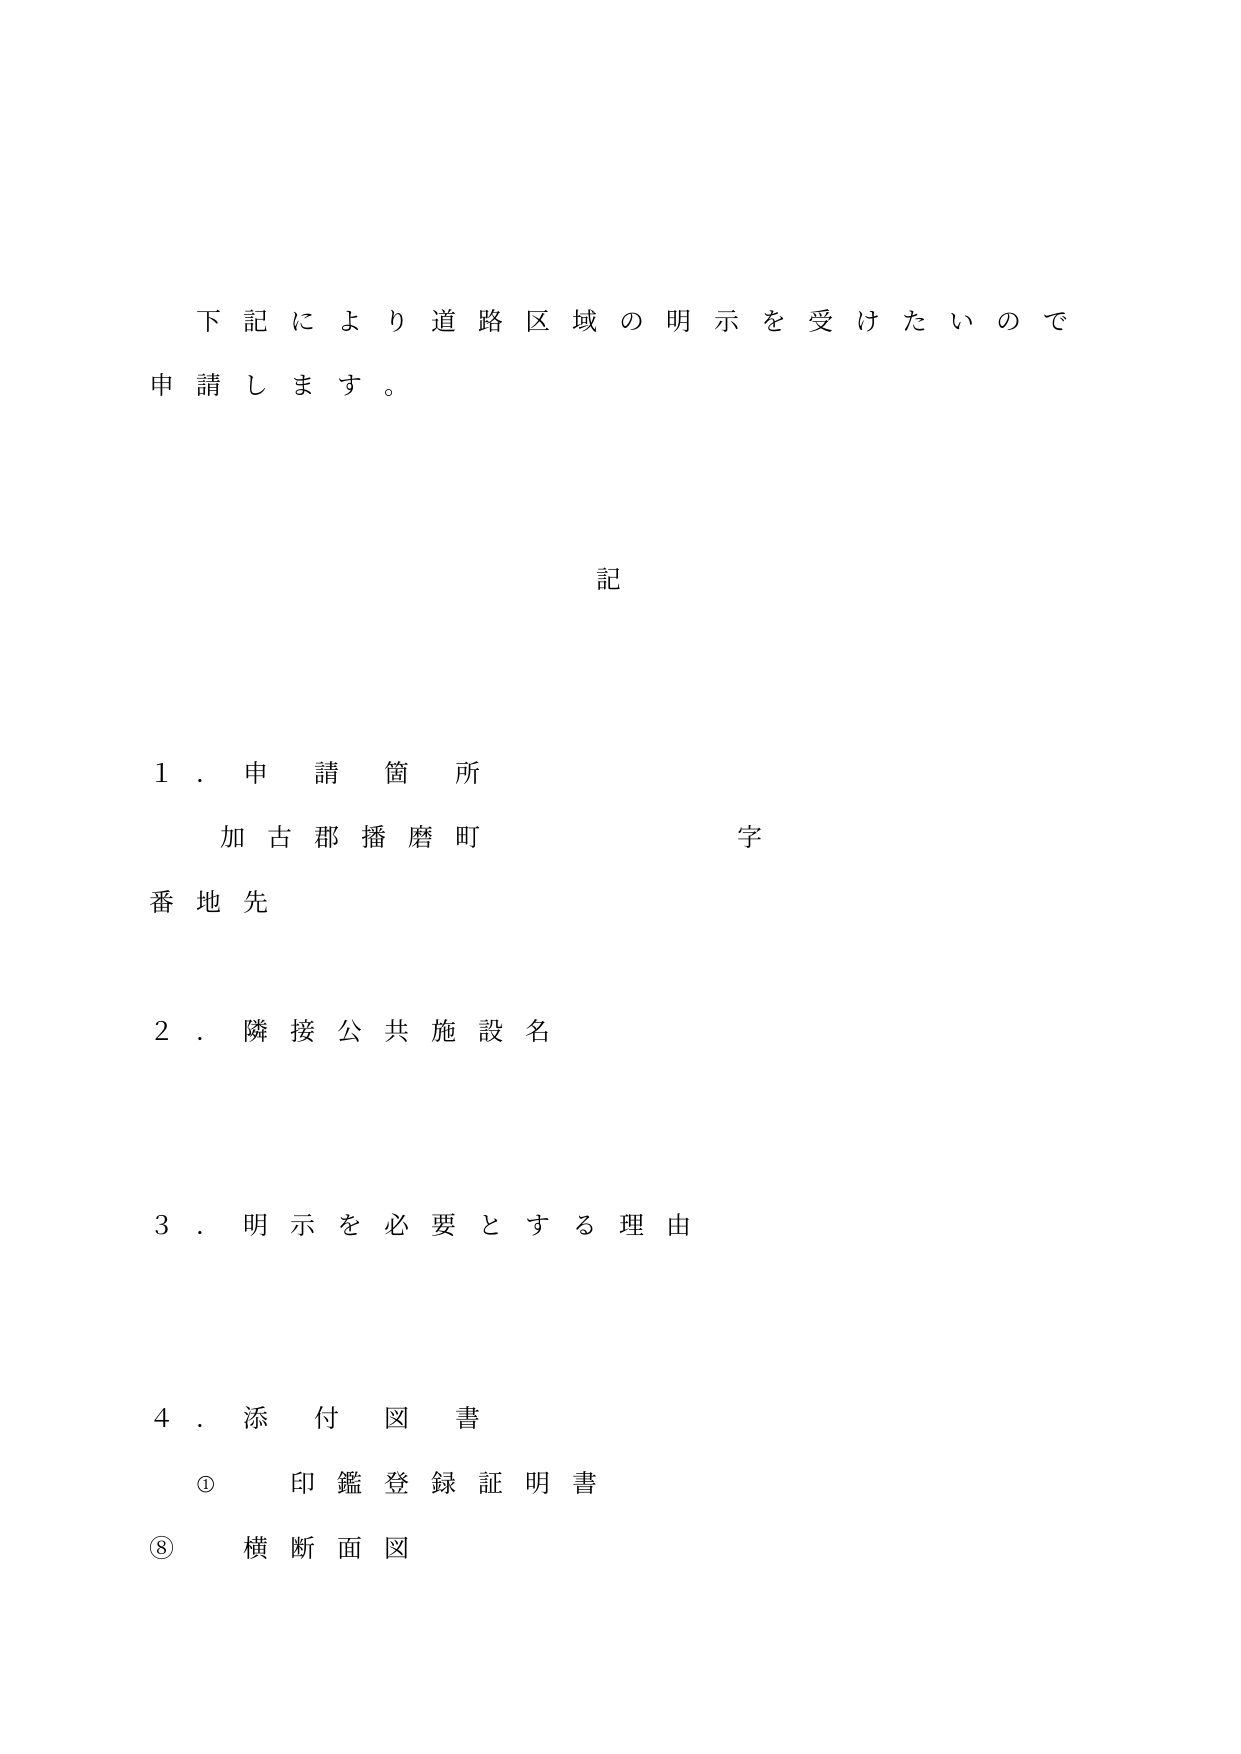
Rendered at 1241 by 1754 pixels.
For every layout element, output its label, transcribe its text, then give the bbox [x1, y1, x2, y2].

text 加古郡播磨町 字 番地先 [149, 804, 1091, 933]
text ２．隣接公共施設名 [149, 997, 1091, 1062]
text ４．添 付 図 書 [149, 1385, 1091, 1449]
text ① 印鑑登録証明書 ⑧ 横断面図 [149, 1449, 1091, 1579]
text １．申 請 箇 所 [149, 739, 1091, 804]
text 記 [149, 545, 1091, 610]
text 下記により道路区域の明示を受けたいので申請します。 [149, 287, 1091, 416]
text ３．明示を必要とする理由 [149, 1191, 1091, 1256]
